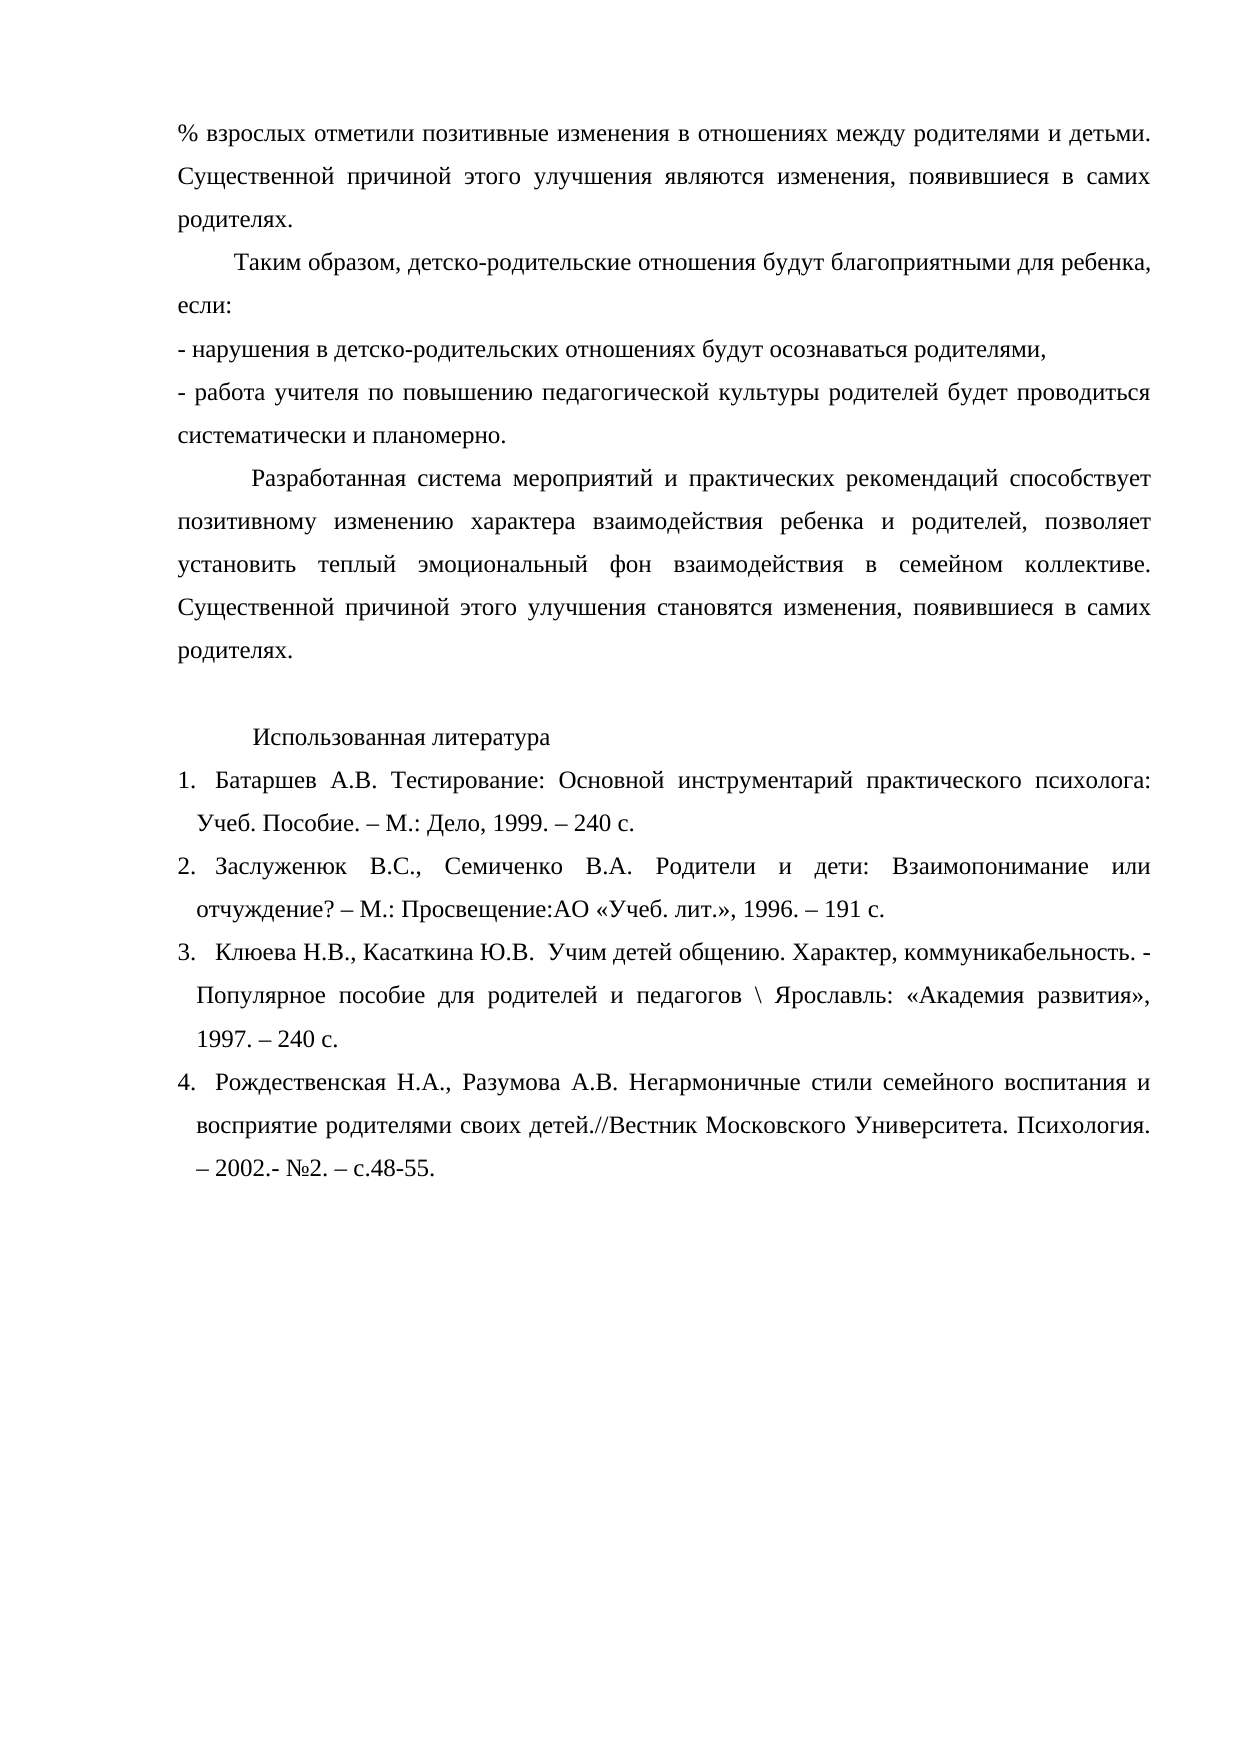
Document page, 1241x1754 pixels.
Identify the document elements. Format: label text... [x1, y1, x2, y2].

list Рождественская Н.А., Разумова А.В. Негармоничные стили семейного воспитания и восприятие родителями своих детей.//Вестник Московского Университета. Психология. – 2002.- №2. – с.48-55. [177, 1067, 1152, 1182]
text - работа учителя по повышению педагогической культуры родителей будет проводиться систематически и планомерно. [177, 377, 1152, 449]
list Батаршев А.В. Тестирование: Основной инструментарий практического психолога: Учеб. Пособие. – М.: Дело, 1999. – 240 с. [177, 765, 1152, 837]
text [177, 118, 1152, 233]
text Разработанная система мероприятий и практических рекомендаций способствует позитивному изменению характера взаимодействия ребенка и родителей, позволяет установить теплый эмоциональный фон взаимодействия в семейном коллективе. Существенной причиной этого улучшения становятся изменения, появившиеся в самих родителях. [177, 463, 1152, 664]
text Таким образом, детско-родительские отношения будут благоприятными для ребенка, если: [177, 247, 1152, 319]
text Использованная литература [177, 722, 1152, 751]
text - нарушения в детско-родительских отношениях будут осознаваться родителями, [177, 334, 1152, 362]
list Заслуженюк В.С., Семиченко В.А. Родители и дети: Взаимопонимание или отчуждение? – М.: Просвещение:АО «Учеб. лит.», 1996. – 191 с. [177, 851, 1152, 923]
list Клюева Н.В., Касаткина Ю.В. Учим детей общению. Характер, коммуникабельность. - Популярное пособие для родителей и педагогов \ Ярославль: «Академия развития», 1997. – 240 с. [177, 937, 1152, 1052]
